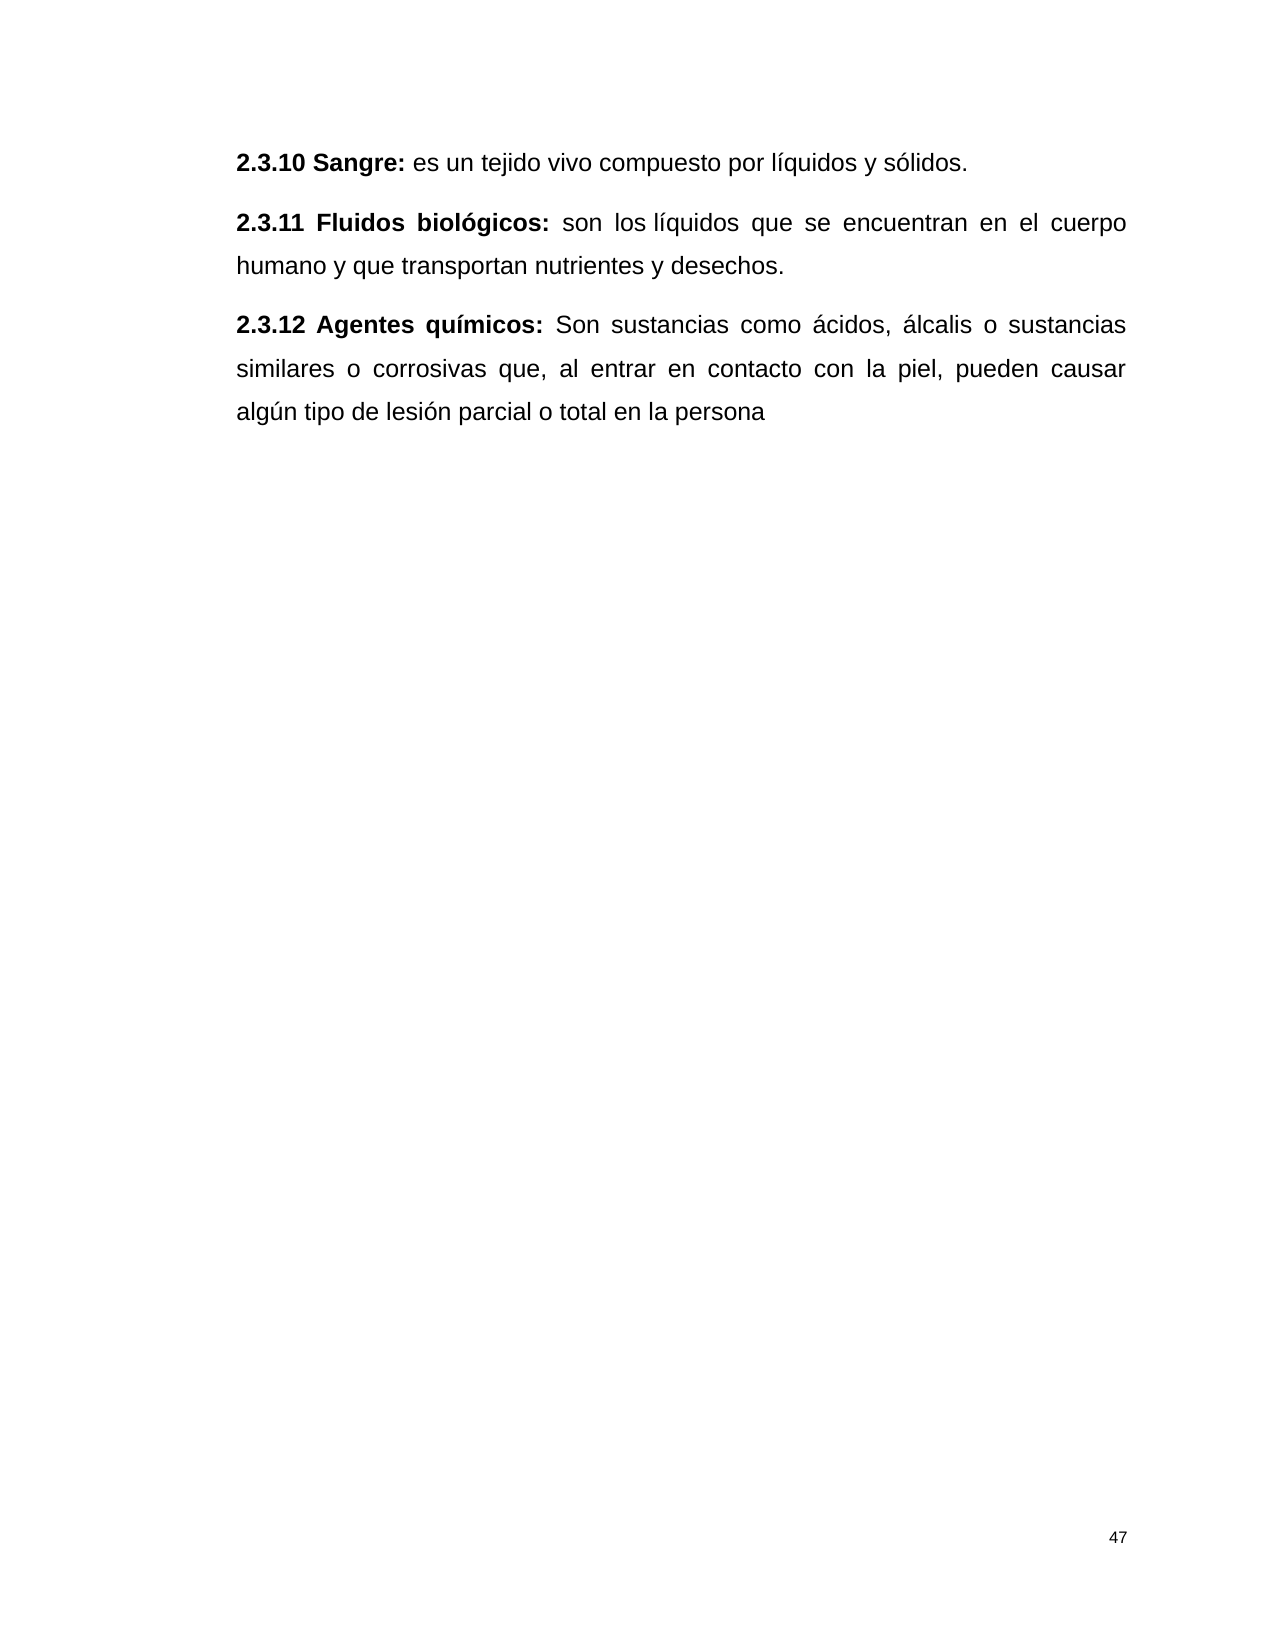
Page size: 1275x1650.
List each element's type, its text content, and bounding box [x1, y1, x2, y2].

text 2.3.10 Sangre: es un tejido vivo compuesto por líquidos y sólidos. [236, 148, 1127, 176]
text 2.3.11 Fluidos biológicos: son los líquidos que se encuentran en el cuerpo humano y que transportan nutrientes y desechos. [236, 207, 1127, 279]
text 2.3.12 Agentes químicos: Son sustancias como ácidos, álcalis o sustancias similares o corrosivas que, al entrar en contacto con la piel, pueden causar algún tipo de lesión parcial o total en la persona [236, 310, 1127, 425]
